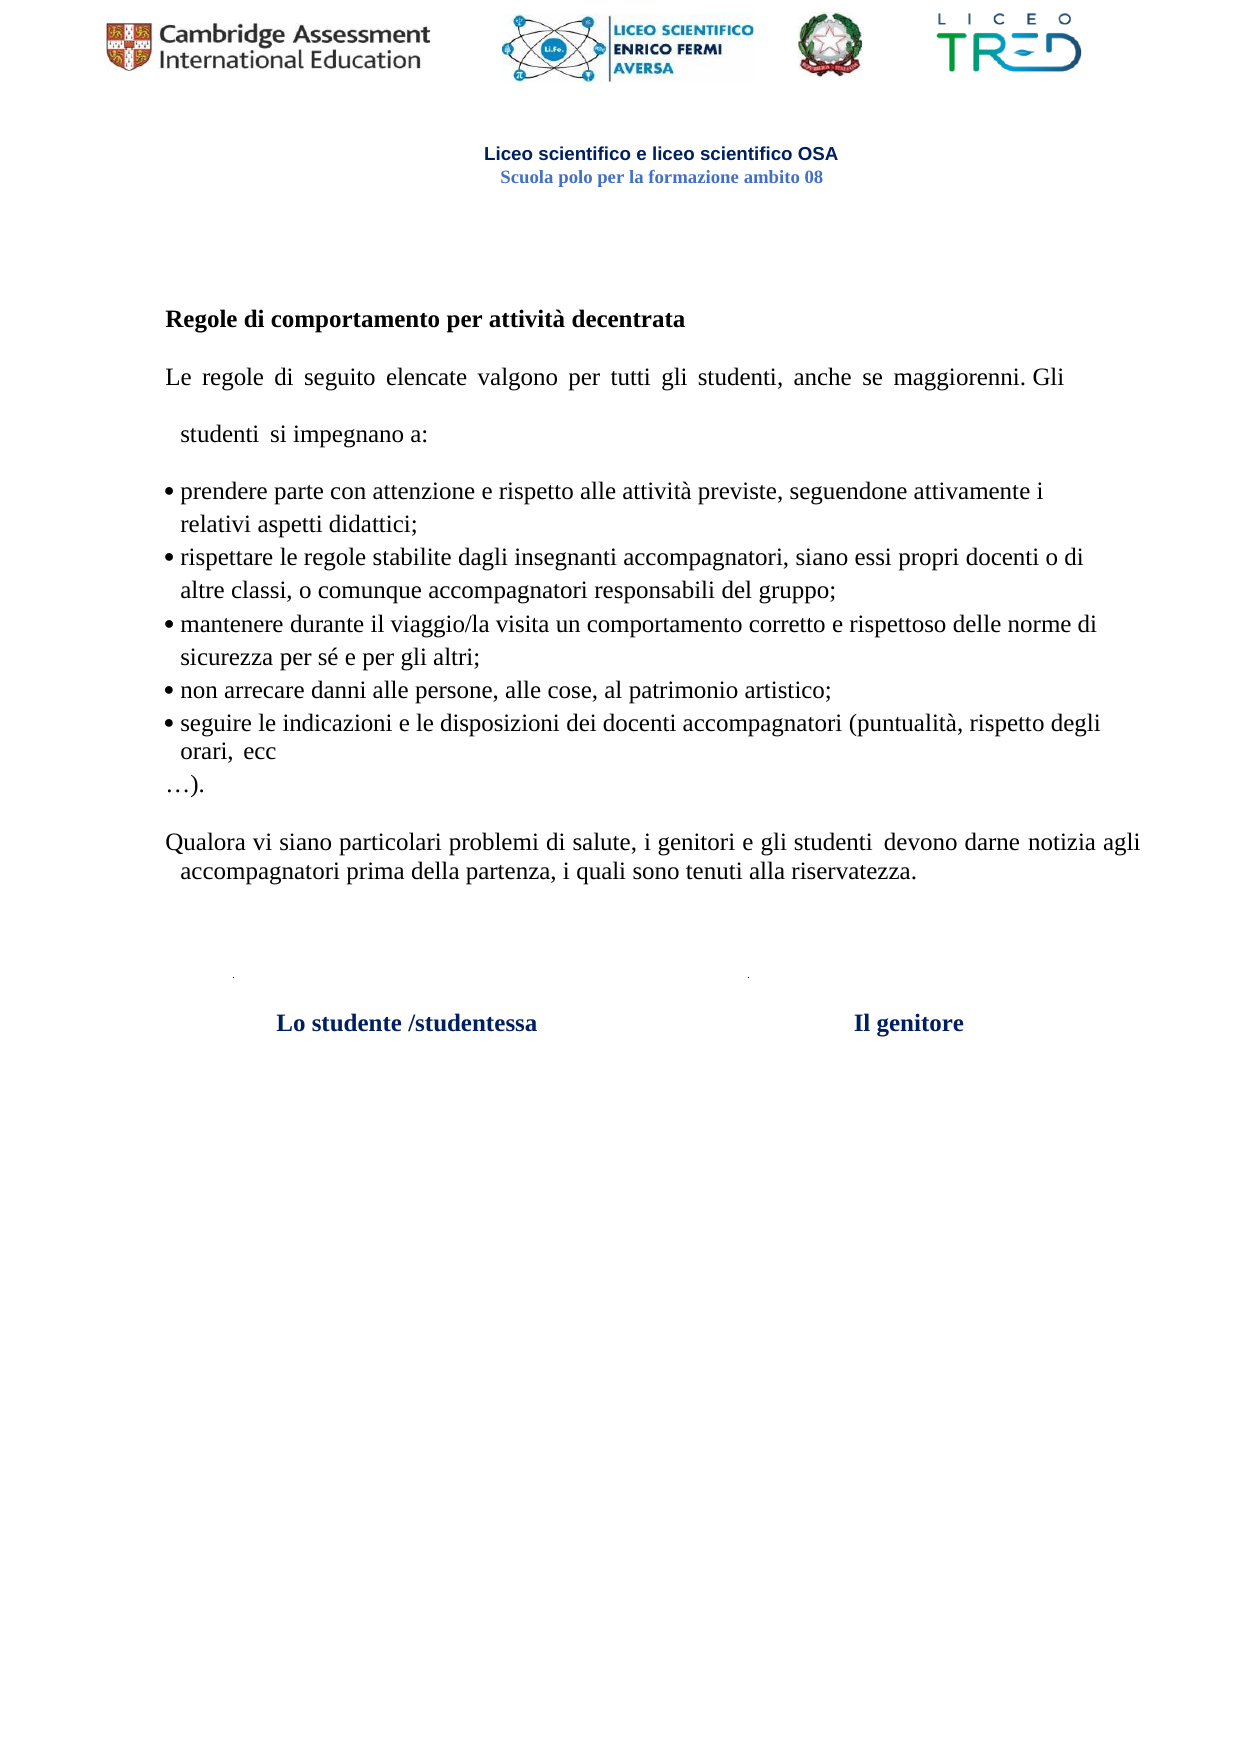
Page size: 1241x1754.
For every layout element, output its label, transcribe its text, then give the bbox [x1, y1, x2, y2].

picture [502, 14, 754, 83]
picture [797, 12, 863, 77]
list non arrecare danni alle persone, alle cose, al patrimonio artistico; [165, 675, 1151, 703]
text Regole di comportamento per attività decentrata [165, 304, 1151, 333]
text Lo studente /studentessa Il genitore [89, 1008, 1151, 1037]
picture [106, 23, 431, 71]
text …). [165, 769, 1151, 798]
list prendere parte con attenzione e rispetto alle attività previste, seguendone attivamente i relativi aspetti didattici; [165, 476, 1073, 538]
list seguire le indicazioni e le disposizioni dei docenti accompagnatori (puntualità, rispetto degli orari, ecc [165, 708, 1151, 765]
list mantenere durante il viaggio/la visita un comportamento corretto e rispettoso delle norme di sicurezza per sé e per gli altri; [165, 609, 1123, 670]
text Le regole di seguito elencate valgono per tutti gli studenti, anche se maggiorenni. Gli studenti si impegnano a: [165, 362, 1151, 448]
text Qualora vi siano particolari problemi di salute, i genitori e gli studenti devono darne notizia agli accompagnatori prima della partenza, i quali sono tenuti alla riservatezza. [165, 827, 1151, 884]
picture [935, 13, 1082, 72]
list rispettare le regole stabilite dagli insegnanti accompagnatori, siano essi propri docenti o di altre classi, o comunque accompagnatori responsabili del gruppo; [165, 542, 1123, 604]
